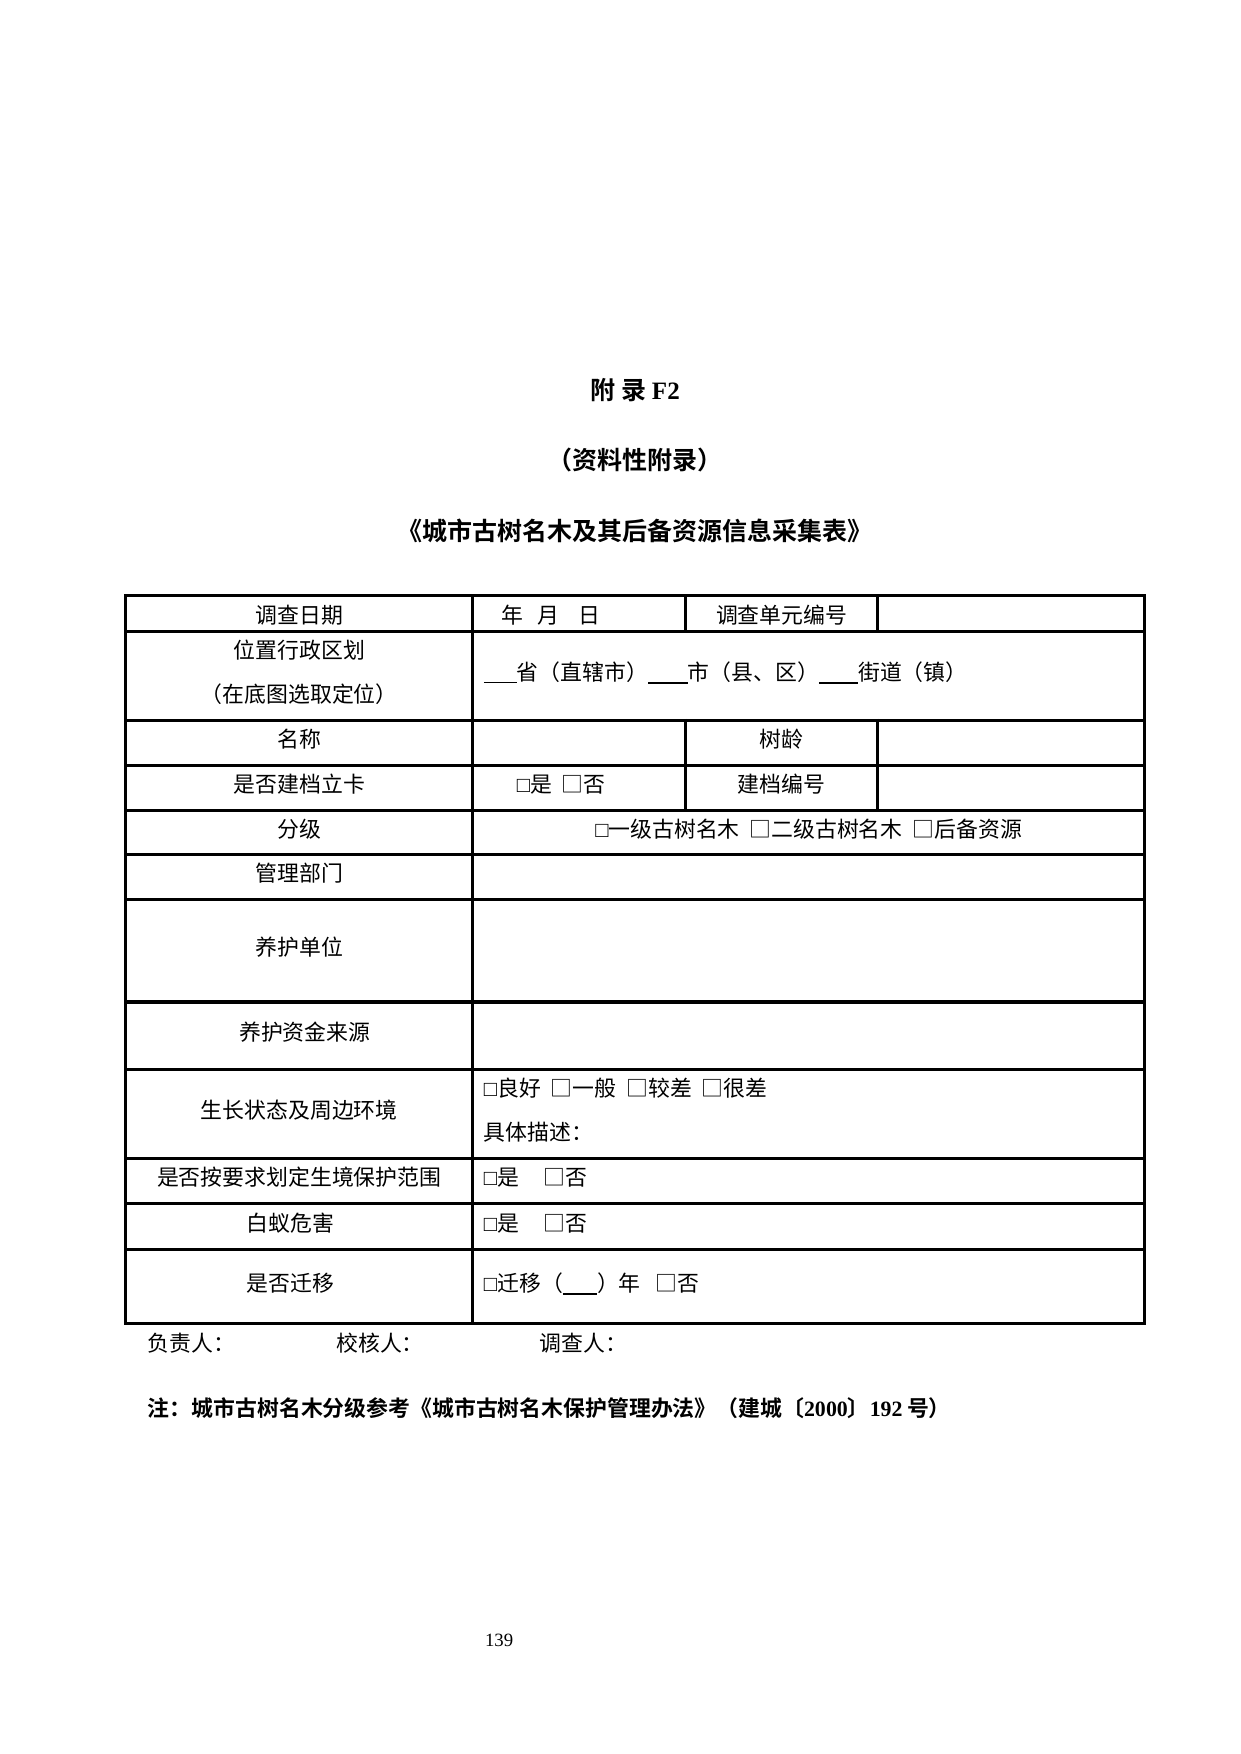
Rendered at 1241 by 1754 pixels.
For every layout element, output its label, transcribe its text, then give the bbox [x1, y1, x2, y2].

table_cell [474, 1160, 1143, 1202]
table_header [879, 597, 1143, 630]
table_cell 建档编号 [687, 767, 876, 808]
subtitle （资料性附录） [148, 426, 1122, 491]
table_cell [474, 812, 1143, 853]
table_header 调查日期 [127, 597, 471, 630]
table_cell 省（直辖市） 市（县、区） 街道（镇） [474, 633, 1143, 719]
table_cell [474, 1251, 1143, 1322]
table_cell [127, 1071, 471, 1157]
table_cell 位置行政区划 （在底图选取定位） [127, 633, 471, 719]
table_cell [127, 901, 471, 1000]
table_cell 树龄 [687, 722, 876, 764]
table_cell 是否建档立卡 [127, 767, 471, 808]
text 注：城市古树名木分级参考《城市古树名木保护管理办法》（建城〔2000〕192号） [148, 1390, 1122, 1423]
subtitle 附 录 F2 [148, 356, 1122, 421]
table_cell [879, 722, 1143, 764]
table_cell □是 □否 [474, 767, 684, 808]
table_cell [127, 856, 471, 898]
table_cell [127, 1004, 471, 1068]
table_cell 分级 [127, 812, 471, 853]
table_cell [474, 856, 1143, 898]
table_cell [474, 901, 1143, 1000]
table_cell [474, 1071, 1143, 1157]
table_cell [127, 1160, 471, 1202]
table_cell 名称 [127, 722, 471, 764]
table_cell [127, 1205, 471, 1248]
text 《城市古树名木及其后备资源信息采集表》 [148, 497, 1122, 562]
table_header 年 月 日 [474, 597, 684, 630]
table_header 调查单元编号 [687, 597, 876, 630]
text 负责人： 校核人： 调查人： [148, 1325, 1122, 1358]
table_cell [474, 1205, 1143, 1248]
table_cell [474, 722, 684, 764]
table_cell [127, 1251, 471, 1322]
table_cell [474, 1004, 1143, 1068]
table_cell [879, 767, 1143, 808]
